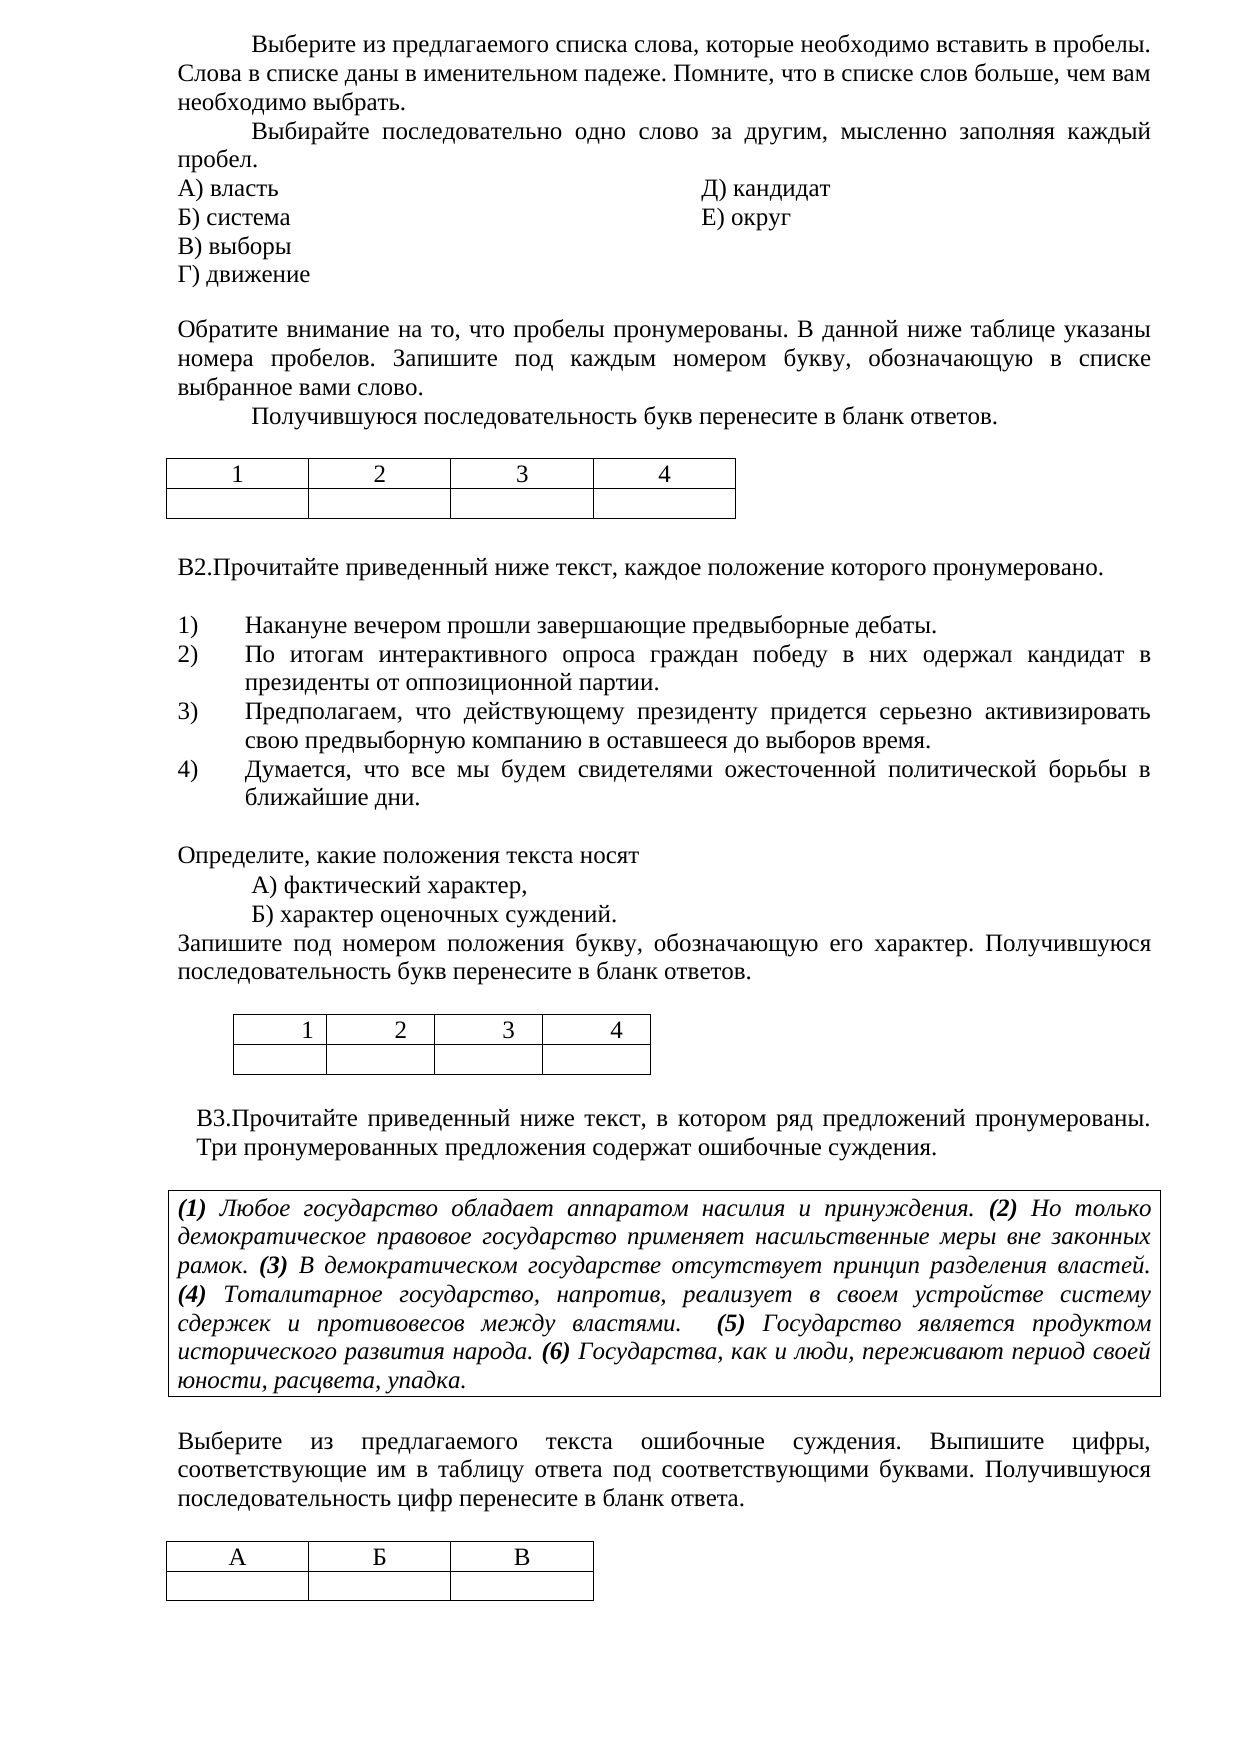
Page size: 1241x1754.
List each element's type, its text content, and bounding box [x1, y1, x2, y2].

table_header Б [309, 1542, 450, 1571]
table_cell [451, 1572, 593, 1600]
table_cell [167, 1572, 308, 1600]
table_cell [435, 1045, 542, 1073]
table_header 4 [543, 1015, 650, 1044]
text Получившуюся последовательность букв перенесите в бланк ответов. [177, 401, 1152, 429]
table_cell [451, 489, 593, 518]
table_header 3 [451, 459, 593, 488]
text Выберите из предлагаемого списка слова, которые необходимо вставить в пробелы. Слова в списке даны в именительном падеже. Помните, что в списке слов больше, чем вам необходимо выбрать. [177, 29, 1152, 116]
table_cell Предполагаем, что действующему президенту придется серьезно активизировать свою предвыборную компанию в оставшееся до выборов время. [233, 696, 1163, 754]
table_cell [309, 1572, 450, 1600]
table_cell [234, 1045, 326, 1073]
table_cell По итогам интерактивного опроса граждан победу в них одержал кандидат в президенты от оппозиционной партии. [233, 639, 1163, 696]
text Запишите под номером положения букву, обозначающую его характер. Получившуюся последовательность букв перенесите в бланк ответов. [177, 928, 1152, 985]
table_cell Г) движение [166, 260, 639, 288]
table_cell Б) система [166, 202, 639, 231]
text Определите, какие положения текста носят [177, 840, 1152, 869]
text (1) Любое государство обладает аппаратом насилия и принуждения. (2) Но только демократическое правовое государство применяет насильственные меры вне законных рамок. (3) В демократическом государстве отсутствует принцип разделения властей. (4) Тоталитарное государство, напротив, реализует в своем устройстве систему сдержек и противовесов между властями. (5) Государство является продуктом исторического развития народа. (6) Государства, как и люди, переживают период своей юности, расцвета, упадка. [169, 1191, 1160, 1396]
table_header 1) [166, 610, 233, 639]
table_header 4 [594, 459, 735, 488]
table_header 3 [435, 1015, 542, 1044]
text Обратите внимание на то, что пробелы пронумерованы. В данной ниже таблице указаны номера пробелов. Запишите под каждым номером букву, обозначающую в списке выбранное вами слово. [177, 314, 1152, 401]
table_cell Е) округ [690, 202, 1163, 231]
text Б) характер оценочных суждений. [177, 899, 1152, 928]
table_cell [309, 489, 450, 518]
table_cell 3) [166, 696, 233, 754]
text В3.Прочитайте приведенный ниже текст, в котором ряд предложений пронумерованы. Три пронумерованных предложения содержат ошибочные суждения. [196, 1103, 1152, 1161]
table_header А [167, 1542, 308, 1571]
table_header 1 [234, 1015, 326, 1044]
table_header А) власть [166, 173, 639, 202]
table_cell В) выборы [166, 231, 639, 259]
table_cell 4) [166, 754, 233, 811]
table_header 2 [309, 459, 450, 488]
table_cell 2) [166, 639, 233, 696]
table_cell [543, 1045, 650, 1073]
table_cell Думается, что все мы будем свидетелями ожесточенной политической борьбы в ближайшие дни. [233, 754, 1163, 811]
table_header В [451, 1542, 593, 1571]
table_header 1 [167, 459, 308, 488]
text А) фактический характер, [177, 870, 1152, 898]
table_cell [167, 489, 308, 518]
text Выберите из предлагаемого текста ошибочные суждения. Выпишите цифры, соответствующие им в таблицу ответа под соответствующими буквами. Получившуюся последовательность цифр перенесите в бланк ответа. [177, 1426, 1152, 1512]
text Выбирайте последовательно одно слово за другим, мысленно заполняя каждый пробел. [177, 116, 1152, 173]
table_cell [327, 1045, 434, 1073]
table_cell [594, 489, 735, 518]
table_cell Д) кандидат [690, 173, 1163, 202]
text В2.Прочитайте приведенный ниже текст, каждое положение которого пронумеровано. [177, 552, 1152, 581]
table_header Накануне вечером прошли завершающие предвыборные дебаты. [233, 610, 1163, 639]
table_header 2 [327, 1015, 434, 1044]
